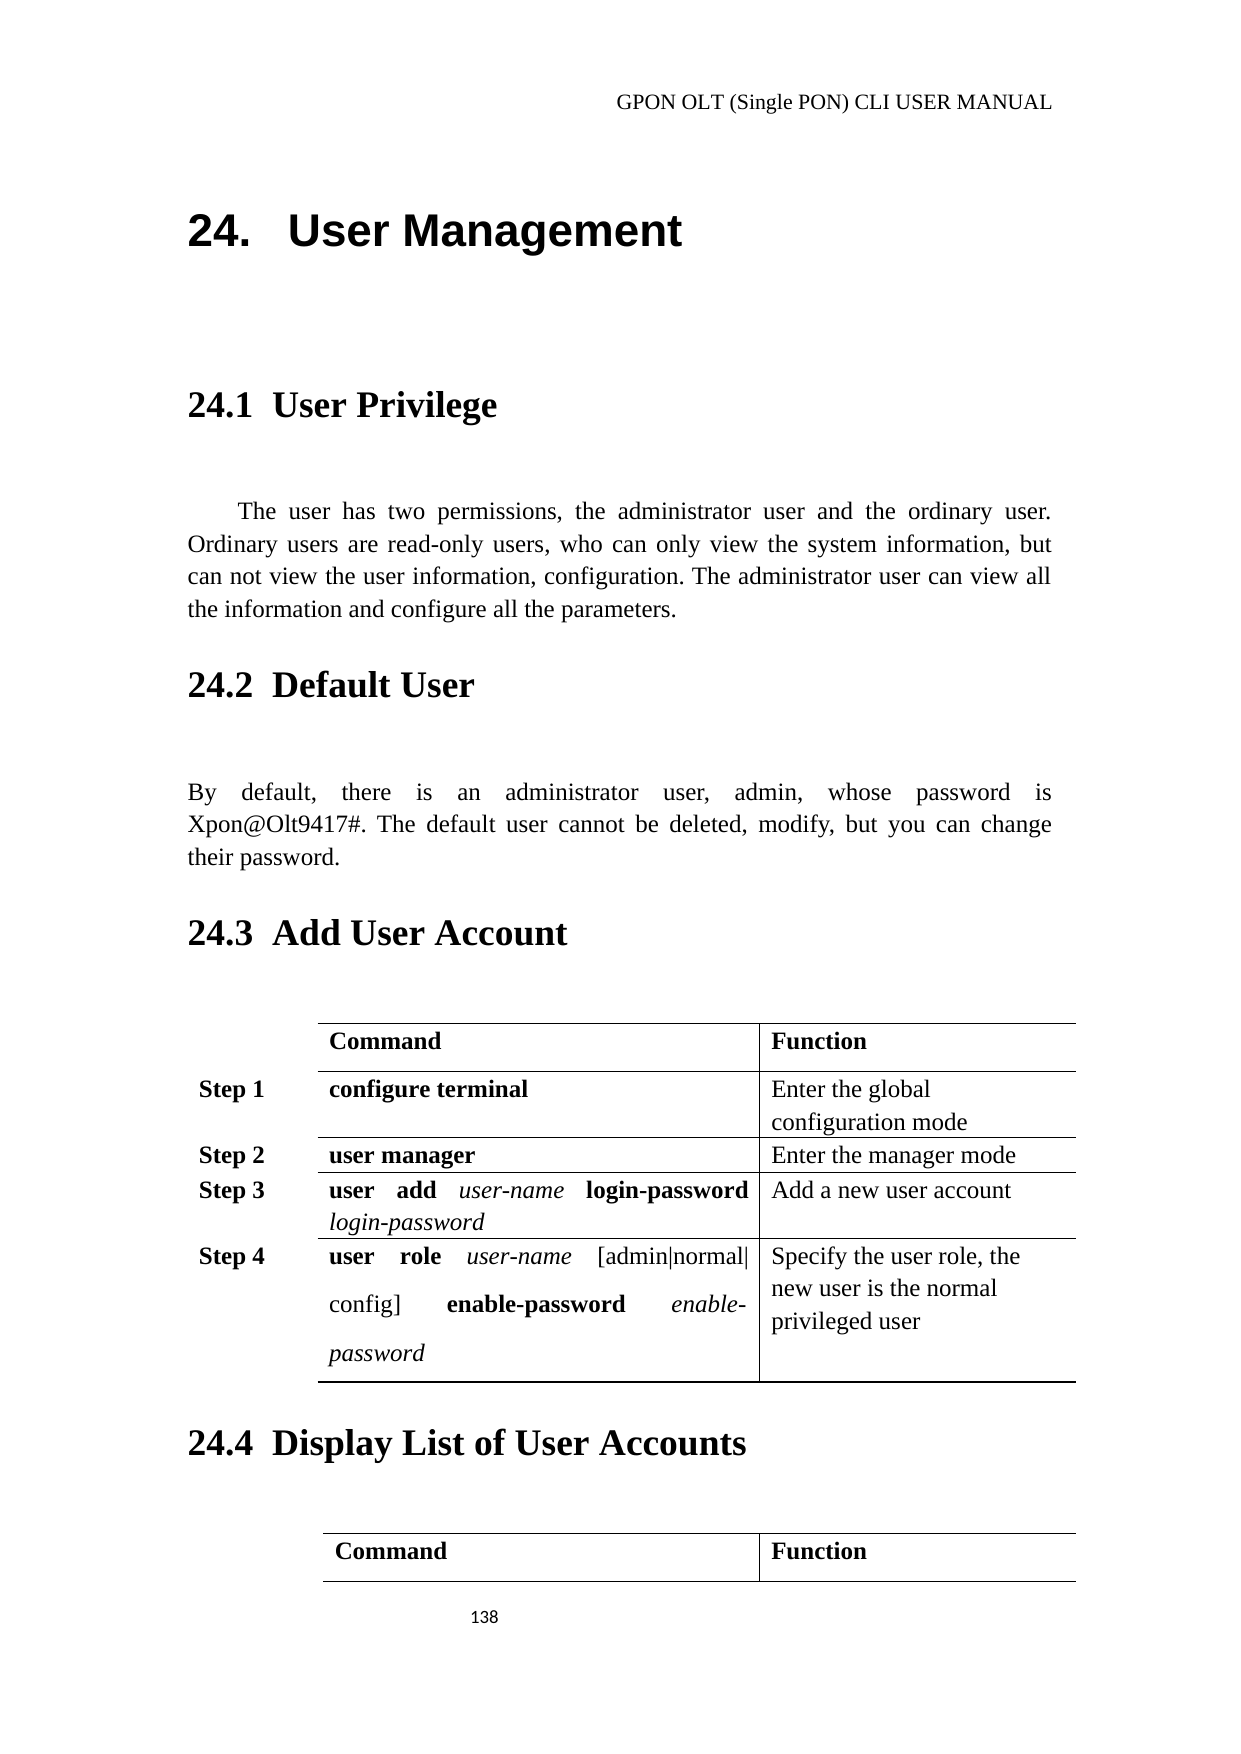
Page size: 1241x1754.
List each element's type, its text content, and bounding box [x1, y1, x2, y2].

text By default, there is an administrator user, admin, whose password is Xpon@Olt9417#. The default user cannot be deleted, modify, but you can change their password. [187, 775, 1053, 873]
subtitle User Privilege [187, 371, 1053, 436]
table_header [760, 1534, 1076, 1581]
subtitle Display List of User Accounts [187, 1409, 1053, 1474]
subtitle User Management [187, 197, 1053, 262]
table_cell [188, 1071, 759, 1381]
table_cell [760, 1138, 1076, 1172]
subtitle Default User [187, 652, 1053, 717]
subtitle Add User Account [187, 900, 1053, 965]
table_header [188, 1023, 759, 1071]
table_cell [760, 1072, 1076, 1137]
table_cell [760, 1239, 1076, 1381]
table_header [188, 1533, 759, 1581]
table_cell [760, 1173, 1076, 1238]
text The user has two permissions, the administrator user and the ordinary user. Ordinary users are read-only users, who can only view the system information, but can not view the user information, configuration. The administrator user can view all the information and configure all the parameters. [187, 494, 1053, 624]
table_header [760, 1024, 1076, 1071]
